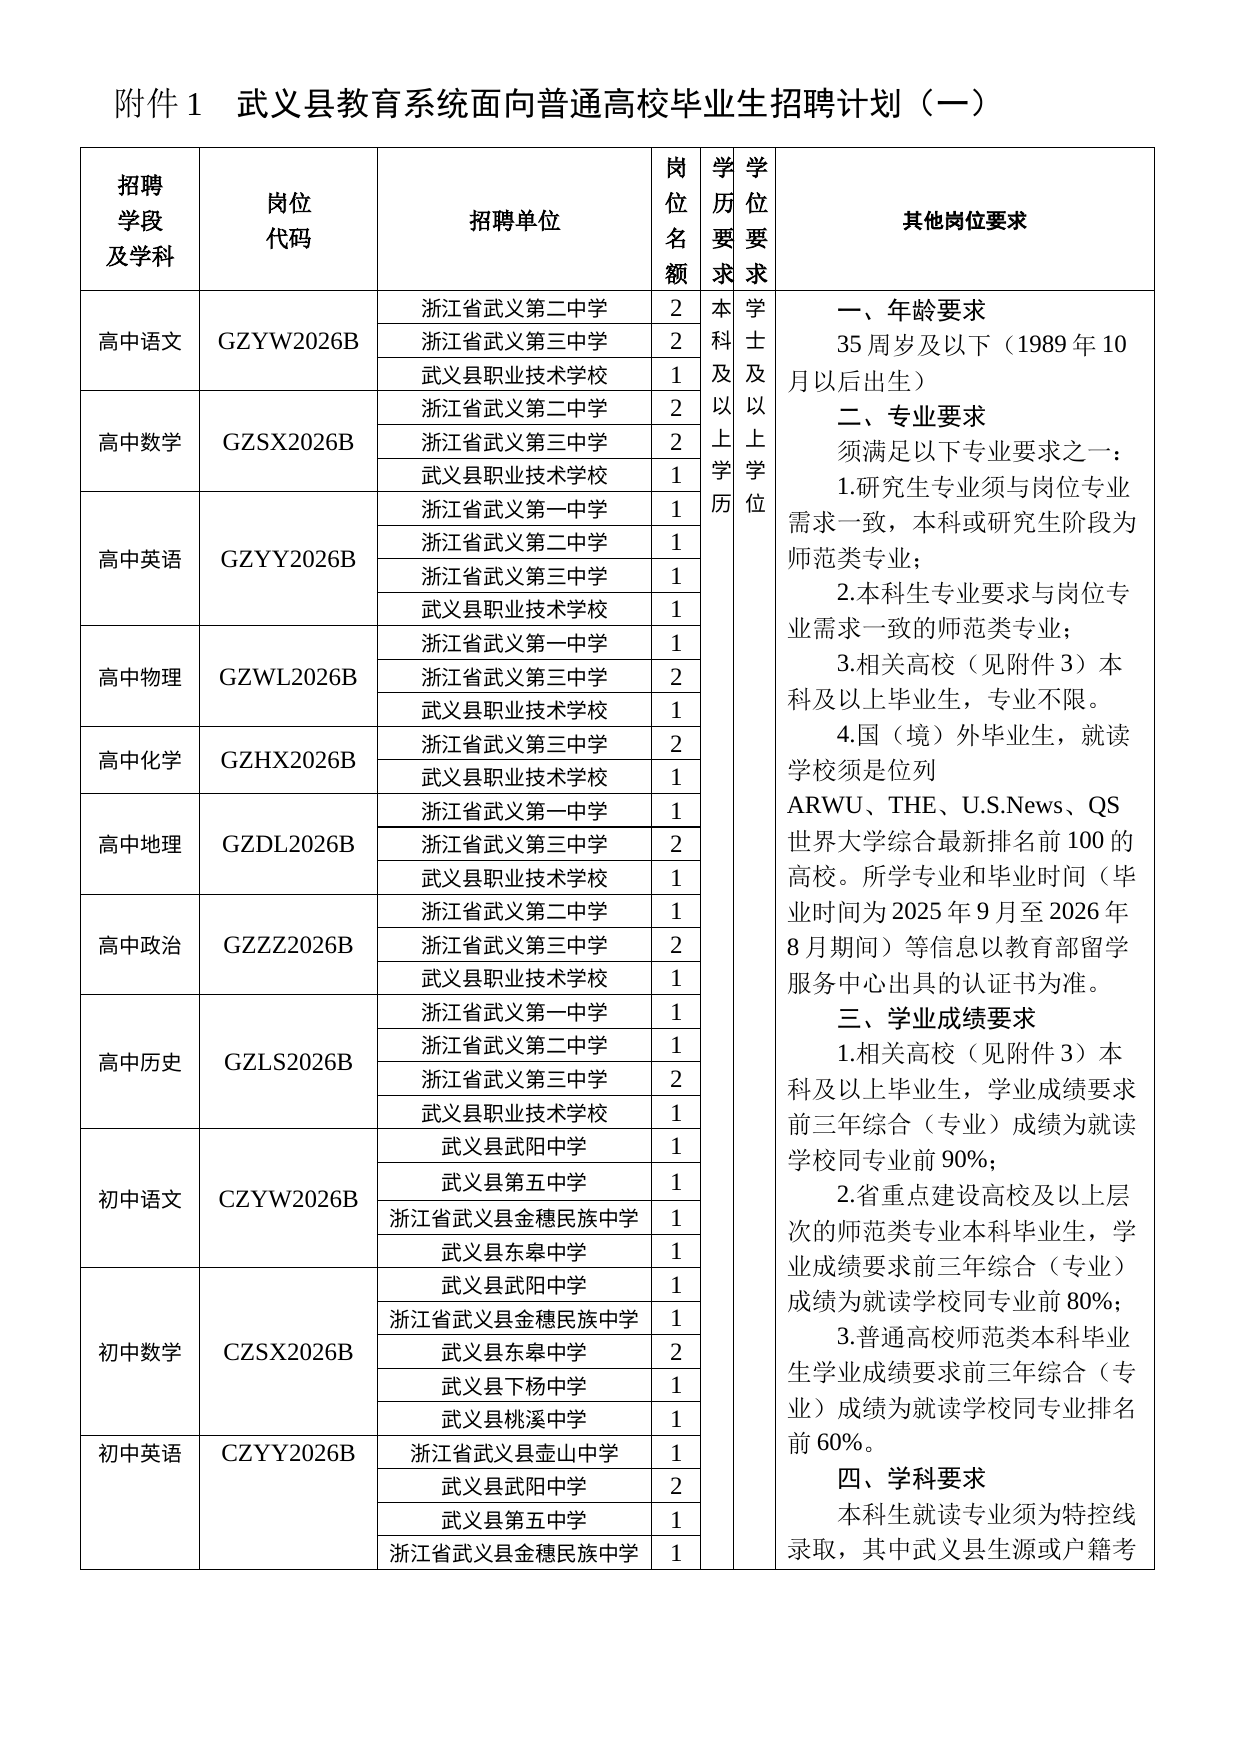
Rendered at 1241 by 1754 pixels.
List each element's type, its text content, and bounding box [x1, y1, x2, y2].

table_cell 2 [652, 391, 700, 424]
table_cell 浙江省武义第二中学 [378, 895, 651, 927]
table_cell 浙江省武义第二中学 [378, 291, 651, 323]
table_cell 1 [652, 1536, 700, 1569]
table_cell 1 [652, 492, 700, 524]
table_cell 1 [652, 693, 700, 726]
table_cell 武义县职业技术学校 [378, 693, 651, 726]
table_cell 武义县职业技术学校 [378, 760, 651, 793]
table_cell 武义县职业技术学校 [378, 962, 651, 994]
table_cell 2 [652, 727, 700, 759]
table_cell CZYW2026B [200, 1129, 377, 1267]
table_cell 武义县职业技术学校 [378, 459, 651, 491]
table_cell 2 [652, 1335, 700, 1368]
table_cell 2 [652, 1469, 700, 1502]
table_cell 武义县桃溪中学 [378, 1402, 651, 1435]
table_cell GZDL2026B [200, 794, 377, 893]
table_cell 1 [652, 1302, 700, 1334]
table_cell 1 [652, 593, 700, 625]
table_cell 初中数学 [81, 1268, 199, 1435]
table_cell 初中英语 [81, 1436, 199, 1569]
table_cell 武义县职业技术学校 [378, 1096, 651, 1128]
table_cell 武义县东皋中学 [378, 1335, 651, 1368]
table_cell 本科及以上学历 [701, 291, 733, 1569]
table_cell 浙江省武义第三中学 [378, 928, 651, 961]
table_cell 武义县职业技术学校 [378, 593, 651, 625]
table_cell 1 [652, 760, 700, 793]
table_header 学历要求 [701, 148, 733, 290]
table_cell 2 [652, 828, 700, 860]
table_header 其他岗位要求 [776, 148, 1154, 290]
table_cell 浙江省武义第三中学 [378, 727, 651, 759]
table_cell 浙江省武义第一中学 [378, 492, 651, 524]
table_cell 1 [652, 1163, 700, 1200]
table_cell 1 [652, 1201, 700, 1233]
table_cell 浙江省武义第二中学 [378, 1029, 651, 1061]
table_cell 高中政治 [81, 895, 199, 994]
table_cell GZWL2026B [200, 626, 377, 726]
table_cell 浙江省武义第二中学 [378, 391, 651, 424]
table_cell 高中物理 [81, 626, 199, 726]
table_header 学位要求 [734, 148, 775, 290]
table_cell 2 [652, 324, 700, 357]
table_cell 浙江省武义第一中学 [378, 794, 651, 826]
table_cell 武义县武阳中学 [378, 1268, 651, 1301]
table_cell 1 [652, 794, 700, 826]
table_cell 浙江省武义县壶山中学 [378, 1436, 651, 1468]
table_cell 2 [652, 291, 700, 323]
table_cell 浙江省武义县金穗民族中学 [378, 1302, 651, 1334]
table_cell GZZZ2026B [200, 895, 377, 994]
table_cell CZYY2026B [200, 1436, 377, 1569]
table_cell 2 [652, 425, 700, 457]
table_cell 2 [652, 660, 700, 692]
table_cell 浙江省武义第二中学 [378, 526, 651, 558]
table_cell 武义县第五中学 [378, 1503, 651, 1535]
table_cell 武义县职业技术学校 [378, 358, 651, 390]
text 附件1 武义县教育系统面向普通高校毕业生招聘计划（一） [112, 69, 1128, 134]
table_cell 1 [652, 1402, 700, 1435]
table_cell 武义县武阳中学 [378, 1469, 651, 1502]
table_cell 1 [652, 1436, 700, 1468]
table_cell 1 [652, 861, 700, 893]
table_cell 1 [652, 1503, 700, 1535]
table_cell 浙江省武义第一中学 [378, 995, 651, 1028]
table_cell GZSX2026B [200, 391, 377, 491]
table_cell 1 [652, 1235, 700, 1267]
table_cell 武义县第五中学 [378, 1163, 651, 1200]
table_cell GZYW2026B [200, 291, 377, 390]
table_cell 高中英语 [81, 492, 199, 625]
table_cell 浙江省武义县金穗民族中学 [378, 1201, 651, 1233]
table_cell 高中数学 [81, 391, 199, 491]
table_cell 高中历史 [81, 995, 199, 1128]
table_cell 武义县职业技术学校 [378, 861, 651, 893]
table_cell 2 [652, 928, 700, 961]
table_cell 浙江省武义第三中学 [378, 324, 651, 357]
table_cell 1 [652, 962, 700, 994]
table_header 岗位名额 [652, 148, 700, 290]
table_cell 1 [652, 358, 700, 390]
table_cell 1 [652, 559, 700, 592]
table_header 招聘 学段 及学科 [81, 148, 199, 290]
table_cell 1 [652, 1268, 700, 1301]
table_cell 学士及以上学位 [734, 291, 775, 1569]
table_cell 1 [652, 526, 700, 558]
table_cell 浙江省武义第三中学 [378, 559, 651, 592]
table_cell 浙江省武义第一中学 [378, 626, 651, 659]
table_cell 初中语文 [81, 1129, 199, 1267]
table_cell 浙江省武义第三中学 [378, 828, 651, 860]
table_cell 武义县下杨中学 [378, 1369, 651, 1401]
table_cell CZSX2026B [200, 1268, 377, 1435]
table_cell 浙江省武义第三中学 [378, 660, 651, 692]
table_cell GZYY2026B [200, 492, 377, 625]
table_header 招聘单位 [378, 148, 651, 290]
table_cell 1 [652, 1096, 700, 1128]
table_cell 高中语文 [81, 291, 199, 390]
table_cell 1 [652, 1029, 700, 1061]
table_cell GZHX2026B [200, 727, 377, 793]
table_cell 武义县武阳中学 [378, 1129, 651, 1162]
table_cell 1 [652, 895, 700, 927]
table_cell GZLS2026B [200, 995, 377, 1128]
table_cell 浙江省武义第三中学 [378, 1062, 651, 1095]
table_cell 高中地理 [81, 794, 199, 893]
table_cell 武义县东皋中学 [378, 1235, 651, 1267]
table_cell 一、年龄要求 35周岁及以下（1989年10月以后出生） 二、专业要求 须满足以下专业要求之一： 1.研究生专业须与岗位专业需求一致，本科或研究生阶段为师范类专业； 2.本科生专业要求与岗位专业需求一致的师范类专业； 3.相关高校（见附件3）本科及以上毕业生，专业不限。 4.国（境）外毕业生，就读学校须是位列ARWU、THE、U.S.News、QS世界大学综合最新排名前100的高校。所学专业和毕业时间（毕业时间为2025年9月至2026年8月期间）等信息以教育部留学服务中心出具的认证书为准。 三、学业成绩要求 1.相关高校（见附件3）本科及以上毕业生，学业成绩要求前三年综合（专业）成绩为就读学校同专业前90%； 2.省重点建设高校及以上层次的师范类专业本科毕业生，学业成绩要求前三年综合（专业）成绩为就读学校同专业前80%； 3.普通高校师范类本科毕业生学业成绩要求前三年综合（专业）成绩为就读学校同专业排名前60%。 四、学科要求 本科生就读专业须为特控线录取，其中武义县生源或户籍考生就读专业非特控线录取，但高考成绩高于当年浙江省特控线，且前三年综合（专业）成绩为就读学校同专业排名前30%的，可以报考。外省毕业生以浙江省对应年份对应专业的录取批次为参照。 [776, 291, 1154, 1569]
table_cell 2 [652, 1062, 700, 1095]
table_header 岗位 代码 [200, 148, 377, 290]
table_cell 1 [652, 1369, 700, 1401]
table_cell 1 [652, 626, 700, 659]
table_cell 1 [652, 459, 700, 491]
table_cell 1 [652, 995, 700, 1028]
table_cell 高中化学 [81, 727, 199, 793]
table_cell 1 [652, 1129, 700, 1162]
table_cell 浙江省武义县金穗民族中学 [378, 1536, 651, 1569]
table_cell 浙江省武义第三中学 [378, 425, 651, 457]
